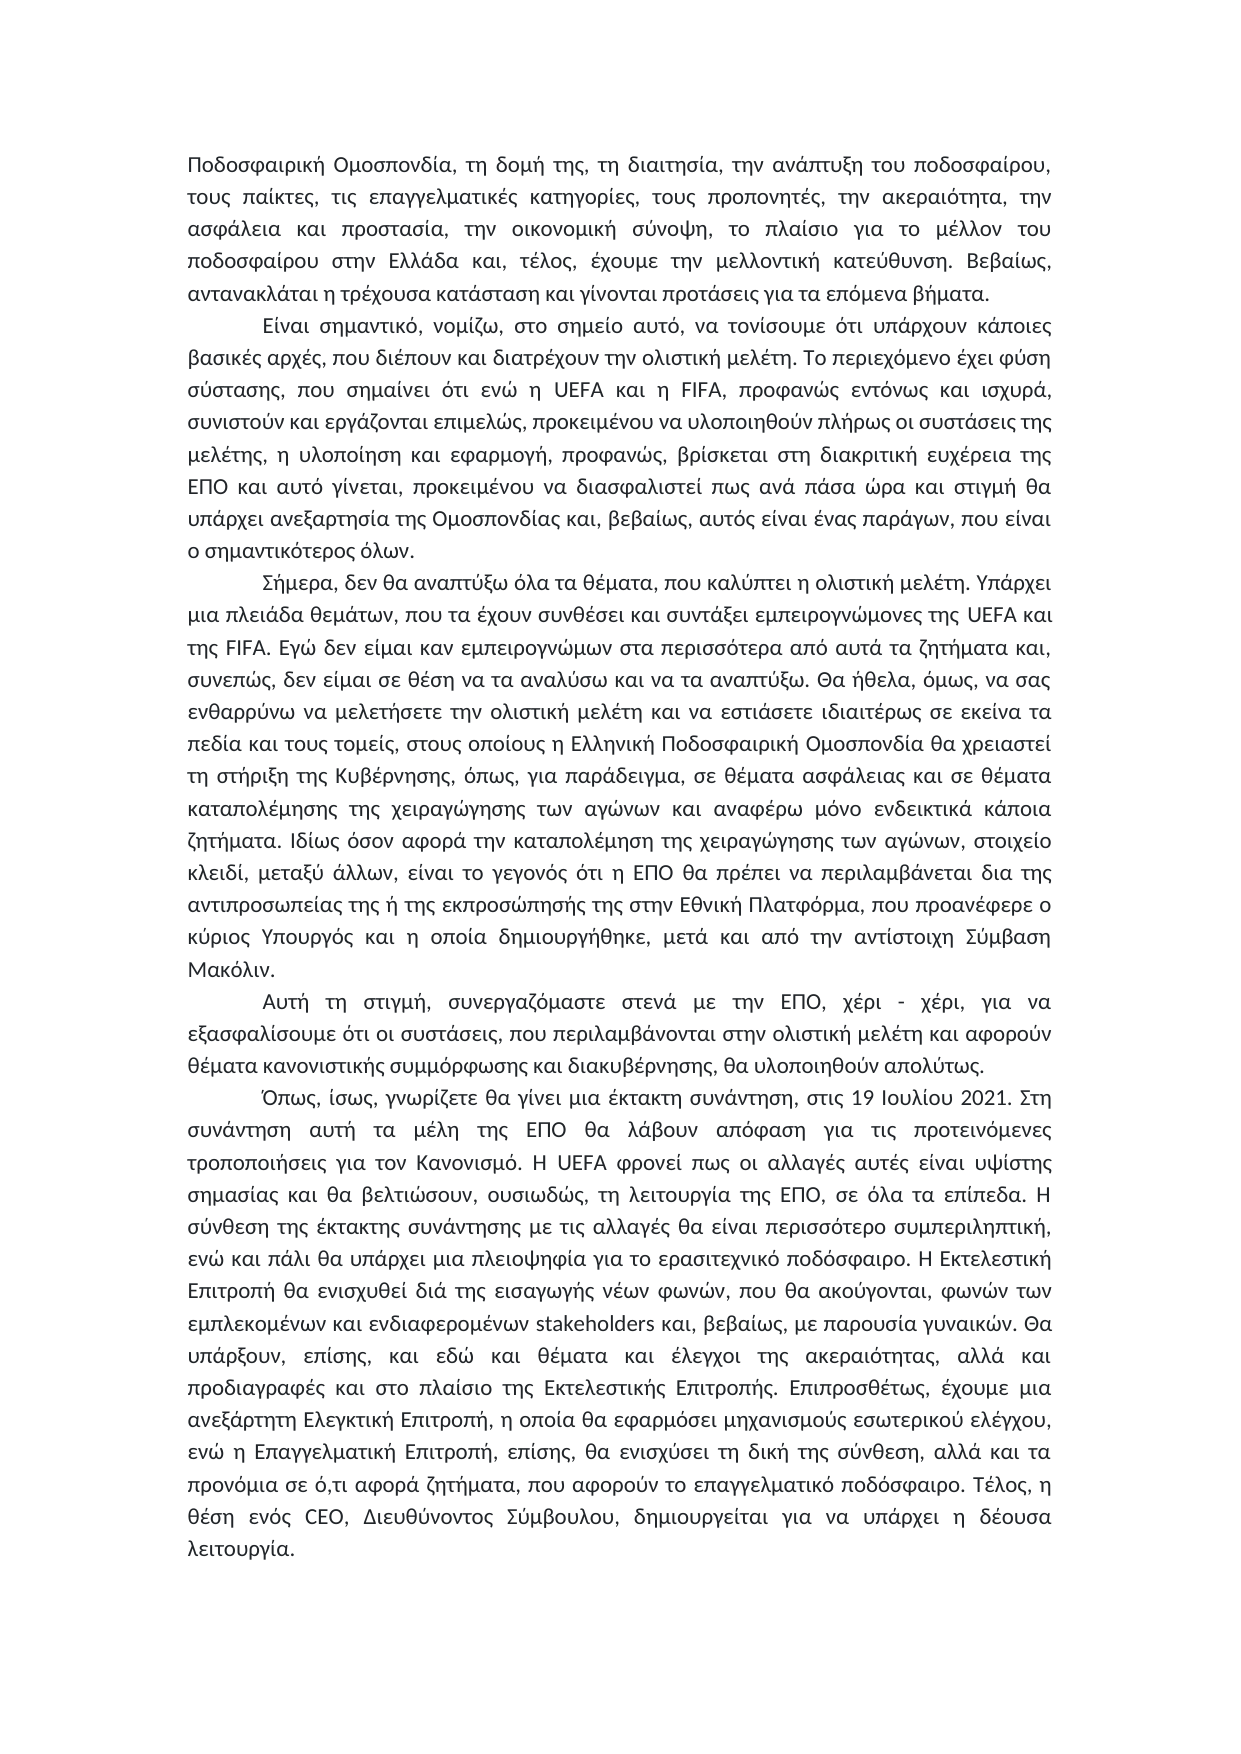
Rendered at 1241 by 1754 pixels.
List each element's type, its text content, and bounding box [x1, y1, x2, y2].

text Όπως, ίσως, γνωρίζετε θα γίνει μια έκτακτη συνάντηση, στις 19 Ιουλίου 2021. Στη συνάντηση αυτή τα μέλη της ΕΠΟ θα λάβουν απόφαση για τις προτεινόμενες τροποποιήσεις για τον Κανονισμό. Η UEFA φρονεί πως οι αλλαγές αυτές είναι υψίστης σημασίας και θα βελτιώσουν, ουσιωδώς, τη λειτουργία της ΕΠΟ, σε όλα τα επίπεδα. Η σύνθεση της έκτακτης συνάντησης με τις αλλαγές θα είναι περισσότερο συμπεριληπτική, ενώ και πάλι θα υπάρχει μια πλειοψηφία για το ερασιτεχνικό ποδόσφαιρο. Η Εκτελεστική Επιτροπή θα ενισχυθεί διά της εισαγωγής νέων φωνών, που θα ακούγονται, φωνών των εμπλεκομένων και ενδιαφερομένων stakeholders και, βεβαίως, με παρουσία γυναικών. Θα υπάρξουν, επίσης, και εδώ και θέματα και έλεγχοι της ακεραιότητας, αλλά και προδιαγραφές και στο πλαίσιο της Εκτελεστικής Επιτροπής. Επιπροσθέτως, έχουμε μια ανεξάρτητη Ελεγκτική Επιτροπή, η οποία θα εφαρμόσει μηχανισμούς εσωτερικού ελέγχου, ενώ η Επαγγελματική Επιτροπή, επίσης, θα ενισχύσει τη δική της σύνθεση, αλλά και τα προνόμια σε ό,τι αφορά ζητήματα, που αφορούν το επαγγελματικό ποδόσφαιρο. Τέλος, η θέση ενός CEO, Διευθύνοντος Σύμβουλου, δημιουργείται για να υπάρχει η δέουσα λειτουργία. [187, 1083, 1053, 1562]
text Αυτή τη στιγμή, συνεργαζόμαστε στενά με την ΕΠΟ, χέρι - χέρι, για να εξασφαλίσουμε ότι οι συστάσεις, που περιλαμβάνονται στην ολιστική μελέτη και αφορούν θέματα κανονιστικής συμμόρφωσης και διακυβέρνησης, θα υλοποιηθούν απολύτως. [187, 987, 1053, 1079]
text Σήμερα, δεν θα αναπτύξω όλα τα θέματα, που καλύπτει η ολιστική μελέτη. Υπάρχει μια πλειάδα θεμάτων, που τα έχουν συνθέσει και συντάξει εμπειρογνώμονες της UEFA και της FIFA. Εγώ δεν είμαι καν εμπειρογνώμων στα περισσότερα από αυτά τα ζητήματα και, συνεπώς, δεν είμαι σε θέση να τα αναλύσω και να τα αναπτύξω. Θα ήθελα, όμως, να σας ενθαρρύνω να μελετήσετε την ολιστική μελέτη και να εστιάσετε ιδιαιτέρως σε εκείνα τα πεδία και τους τομείς, στους οποίους η Ελληνική Ποδοσφαιρική Ομοσπονδία θα χρειαστεί τη στήριξη της Κυβέρνησης, όπως, για παράδειγμα, σε θέματα ασφάλειας και σε θέματα καταπολέμησης της χειραγώγησης των αγώνων και αναφέρω μόνο ενδεικτικά κάποια ζητήματα. Ιδίως όσον αφορά την καταπολέμηση της χειραγώγησης των αγώνων, στοιχείο κλειδί, μεταξύ άλλων, είναι το γεγονός ότι η ΕΠΟ θα πρέπει να περιλαμβάνεται δια της αντιπροσωπείας της ή της εκπροσώπησής της στην Εθνική Πλατφόρμα, που προανέφερε ο κύριος Υπουργός και η οποία δημιουργήθηκε, μετά και από την αντίστοιχη Σύμβαση Μακόλιν. [187, 568, 1053, 983]
text Είναι σημαντικό, νομίζω, στο σημείο αυτό, να τονίσουμε ότι υπάρχουν κάποιες βασικές αρχές, που διέπουν και διατρέχουν την ολιστική μελέτη. Το περιεχόμενο έχει φύση σύστασης, που σημαίνει ότι ενώ η UEFA και η FIFA, προφανώς εντόνως και ισχυρά, συνιστούν και εργάζονται επιμελώς, προκειμένου να υλοποιηθούν πλήρως οι συστάσεις της μελέτης, η υλοποίηση και εφαρμογή, προφανώς, βρίσκεται στη διακριτική ευχέρεια της ΕΠΟ και αυτό γίνεται, προκειμένου να διασφαλιστεί πως ανά πάσα ώρα και στιγμή θα υπάρχει ανεξαρτησία της Ομοσπονδίας και, βεβαίως, αυτός είναι ένας παράγων, που είναι ο σημαντικότερος όλων. [187, 311, 1053, 564]
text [187, 150, 1053, 307]
